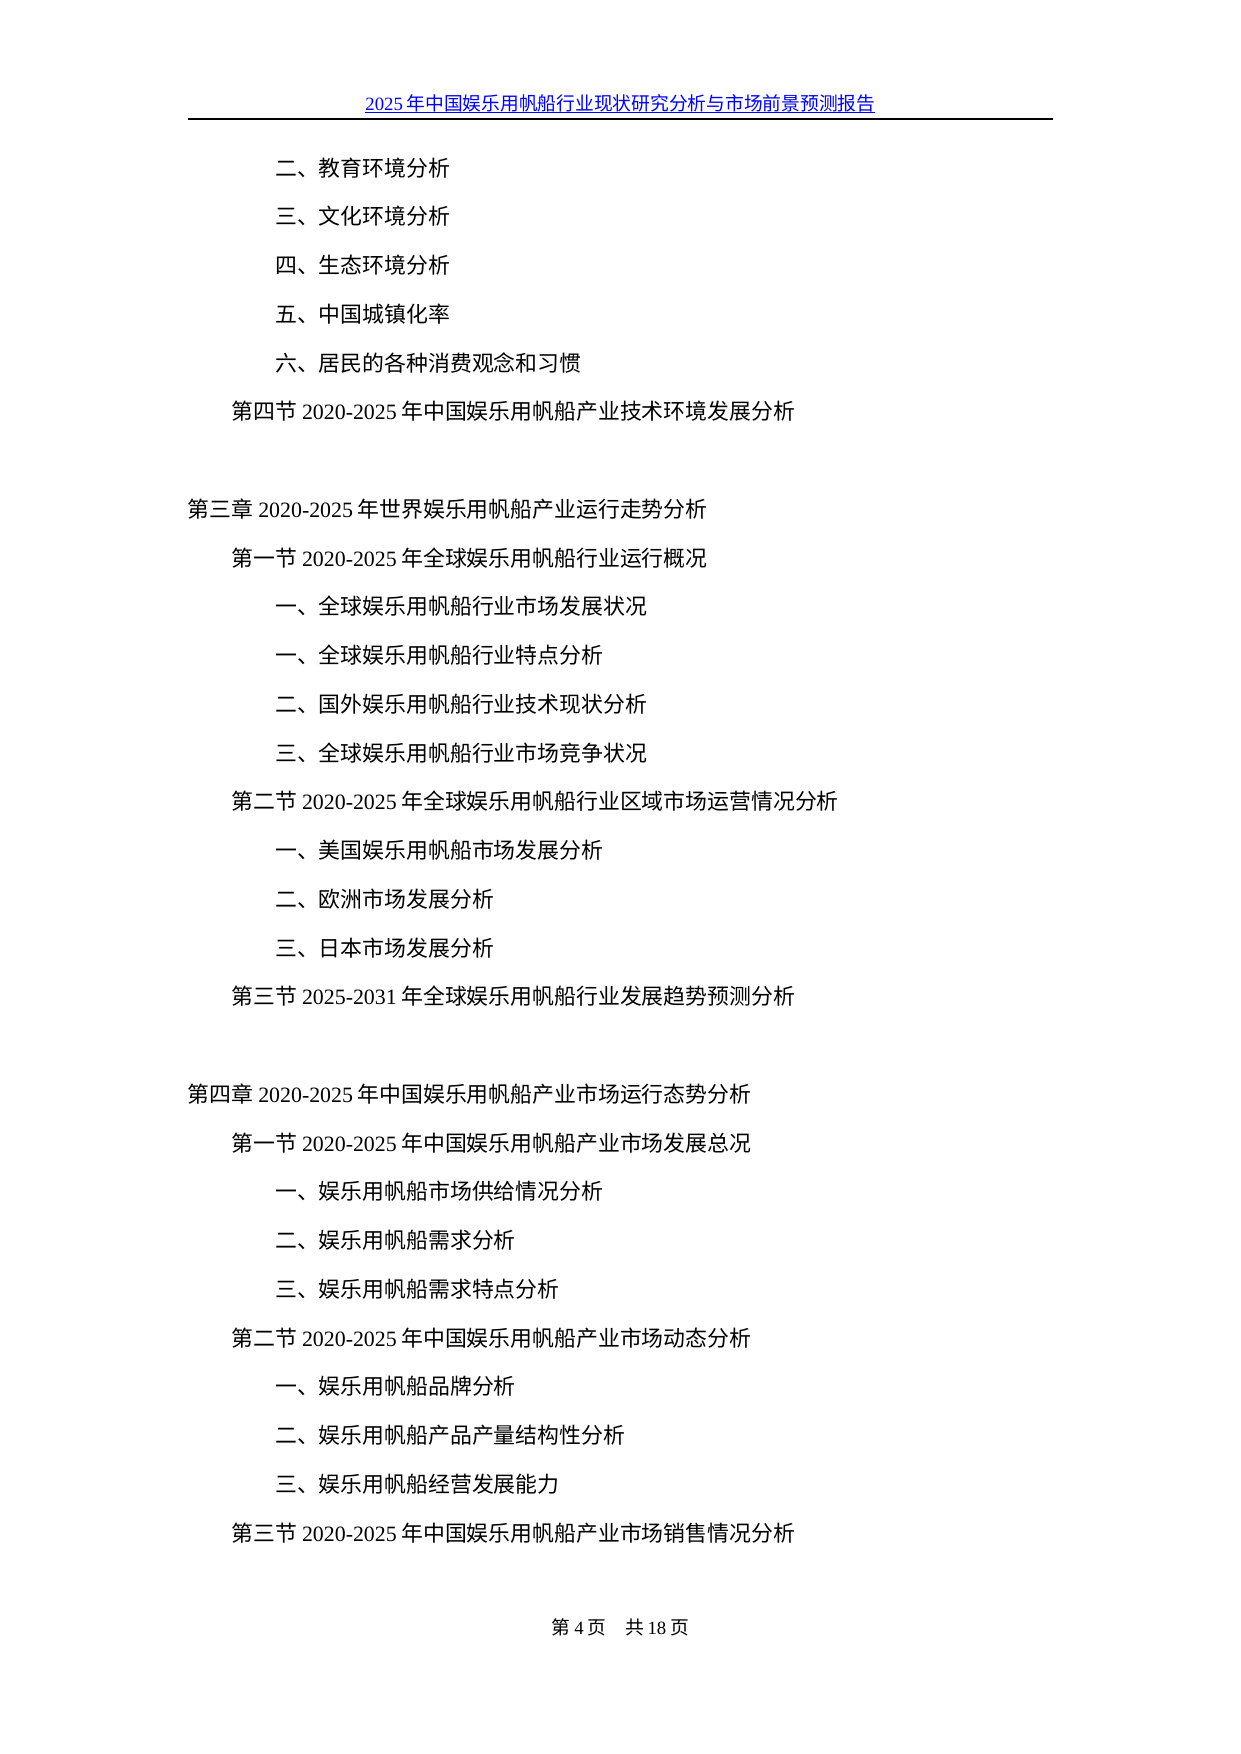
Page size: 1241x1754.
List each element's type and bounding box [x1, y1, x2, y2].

text [187, 150, 1053, 1548]
